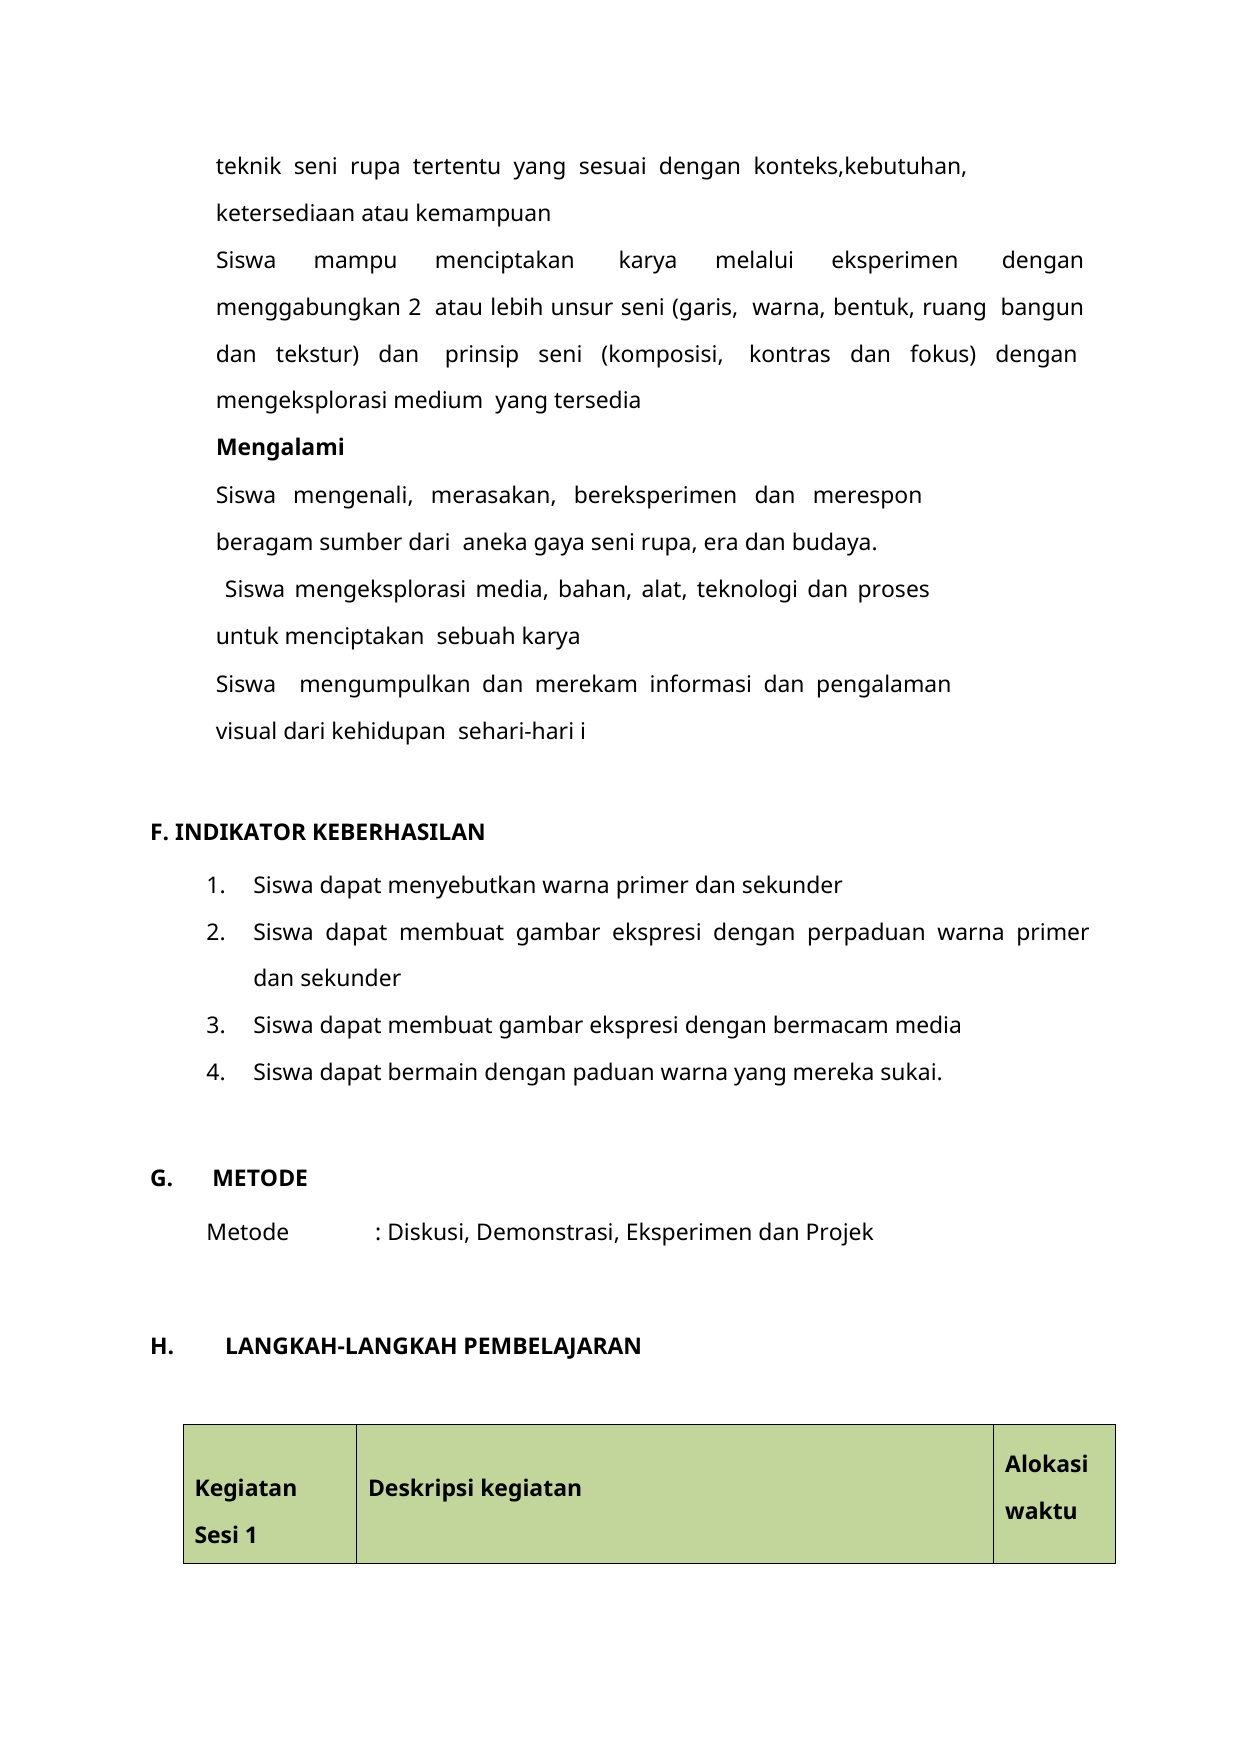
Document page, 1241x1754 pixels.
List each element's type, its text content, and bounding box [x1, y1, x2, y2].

text F. INDIKATOR KEBERHASILAN [150, 815, 1090, 847]
text G. METODE [150, 1162, 1090, 1193]
text H. LANGKAH-LANGKAH PEMBELAJARAN [150, 1330, 1090, 1361]
table_header Kegiatan Sesi 1 [184, 1425, 356, 1563]
list Siswa dapat membuat gambar ekspresi dengan perpaduan warna primer dan sekunder [206, 915, 1090, 993]
text Siswa mengumpulkan dan merekam informasi dan pengalaman visual dari kehidupan sehari-hari i [216, 668, 952, 746]
table_header Deskripsi kegiatan [357, 1425, 993, 1563]
text Metode : Diskusi, Demonstrasi, Eksperimen dan Projek [150, 1215, 1090, 1247]
list Siswa dapat menyebutkan warna primer dan sekunder [206, 868, 1090, 900]
list Siswa dapat membuat gambar ekspresi dengan bermacam media [206, 1009, 1090, 1040]
text Siswa mengeksplorasi media, bahan, alat, teknologi dan proses untuk menciptakan sebuah karya [216, 573, 931, 651]
text teknik seni rupa tertentu yang sesuai dengan konteks,kebutuhan, ketersediaan atau kemampuan [216, 150, 967, 228]
text Siswa mampu menciptakan karya melalui eksperimen dengan menggabungkan 2 atau lebih unsur seni (garis, warna, bentuk, ruang bangun dan tekstur) dan prinsip seni (komposisi, kontras dan fokus) dengan mengeksplorasi medium yang tersedia [216, 244, 1084, 416]
text Mengalami [216, 431, 1084, 462]
text Siswa mengenali, merasakan, bereksperimen dan merespon beragam sumber dari aneka gaya seni rupa, era dan budaya. [216, 479, 923, 557]
list Siswa dapat bermain dengan paduan warna yang mereka sukai. [206, 1056, 1090, 1087]
table_header Alokasi waktu [994, 1425, 1115, 1563]
